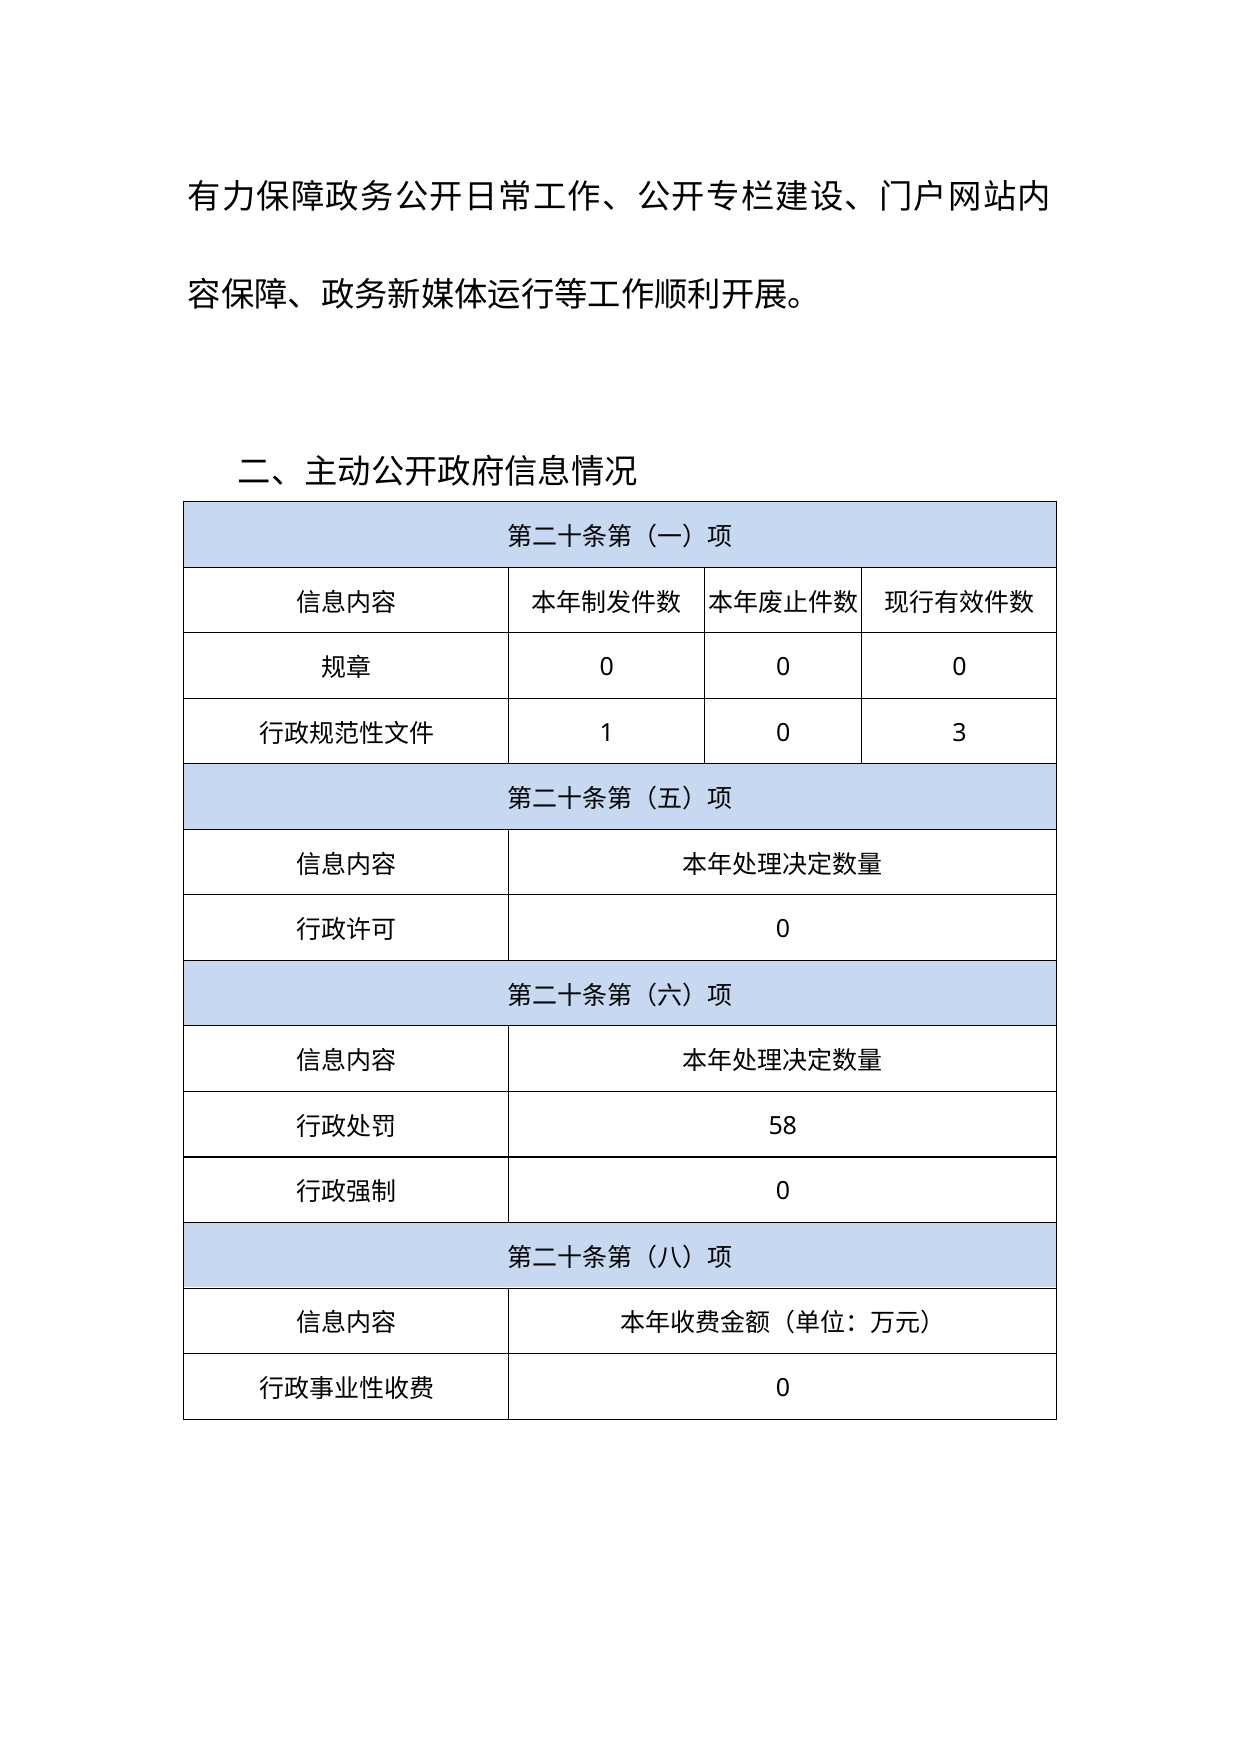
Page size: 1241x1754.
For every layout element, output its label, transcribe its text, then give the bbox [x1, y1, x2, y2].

table_cell 58 [509, 1092, 1056, 1156]
table_cell 0 [509, 633, 704, 698]
text 二、主动公开政府信息情况 [187, 436, 1053, 501]
table_cell 行政许可 [184, 895, 508, 960]
table_cell 0 [509, 895, 1056, 960]
table_cell 第二十条第（六）项 [184, 961, 1056, 1025]
table_cell 行政事业性收费 [184, 1354, 508, 1418]
table_cell 信息内容 [184, 568, 508, 632]
table_cell 信息内容 [184, 1026, 508, 1091]
table_cell 第二十条第（五）项 [184, 764, 1056, 829]
table_cell 本年处理决定数量 [509, 830, 1056, 894]
table_cell 0 [509, 1158, 1056, 1222]
table_cell 第二十条第（八）项 [184, 1223, 1056, 1287]
table_cell 行政处罚 [184, 1092, 508, 1156]
table_cell 本年收费金额（单位：万元） [509, 1289, 1056, 1353]
table_cell 现行有效件数 [862, 568, 1056, 632]
table_cell 信息内容 [184, 1289, 508, 1353]
table_cell 行政强制 [184, 1158, 508, 1222]
table_cell 信息内容 [184, 830, 508, 894]
table_cell 0 [862, 633, 1056, 698]
table_cell 本年废止件数 [705, 568, 861, 632]
table_cell 3 [862, 699, 1056, 763]
table_cell 本年制发件数 [509, 568, 704, 632]
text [187, 162, 1053, 324]
table_cell 0 [705, 699, 861, 763]
table_cell 行政规范性文件 [184, 699, 508, 763]
table_cell 1 [509, 699, 704, 763]
table_cell 0 [705, 633, 861, 698]
table_cell 本年处理决定数量 [509, 1026, 1056, 1091]
table_cell 规章 [184, 633, 508, 698]
table_cell 0 [509, 1354, 1056, 1418]
table_header 第二十条第（一）项 [184, 502, 1056, 567]
